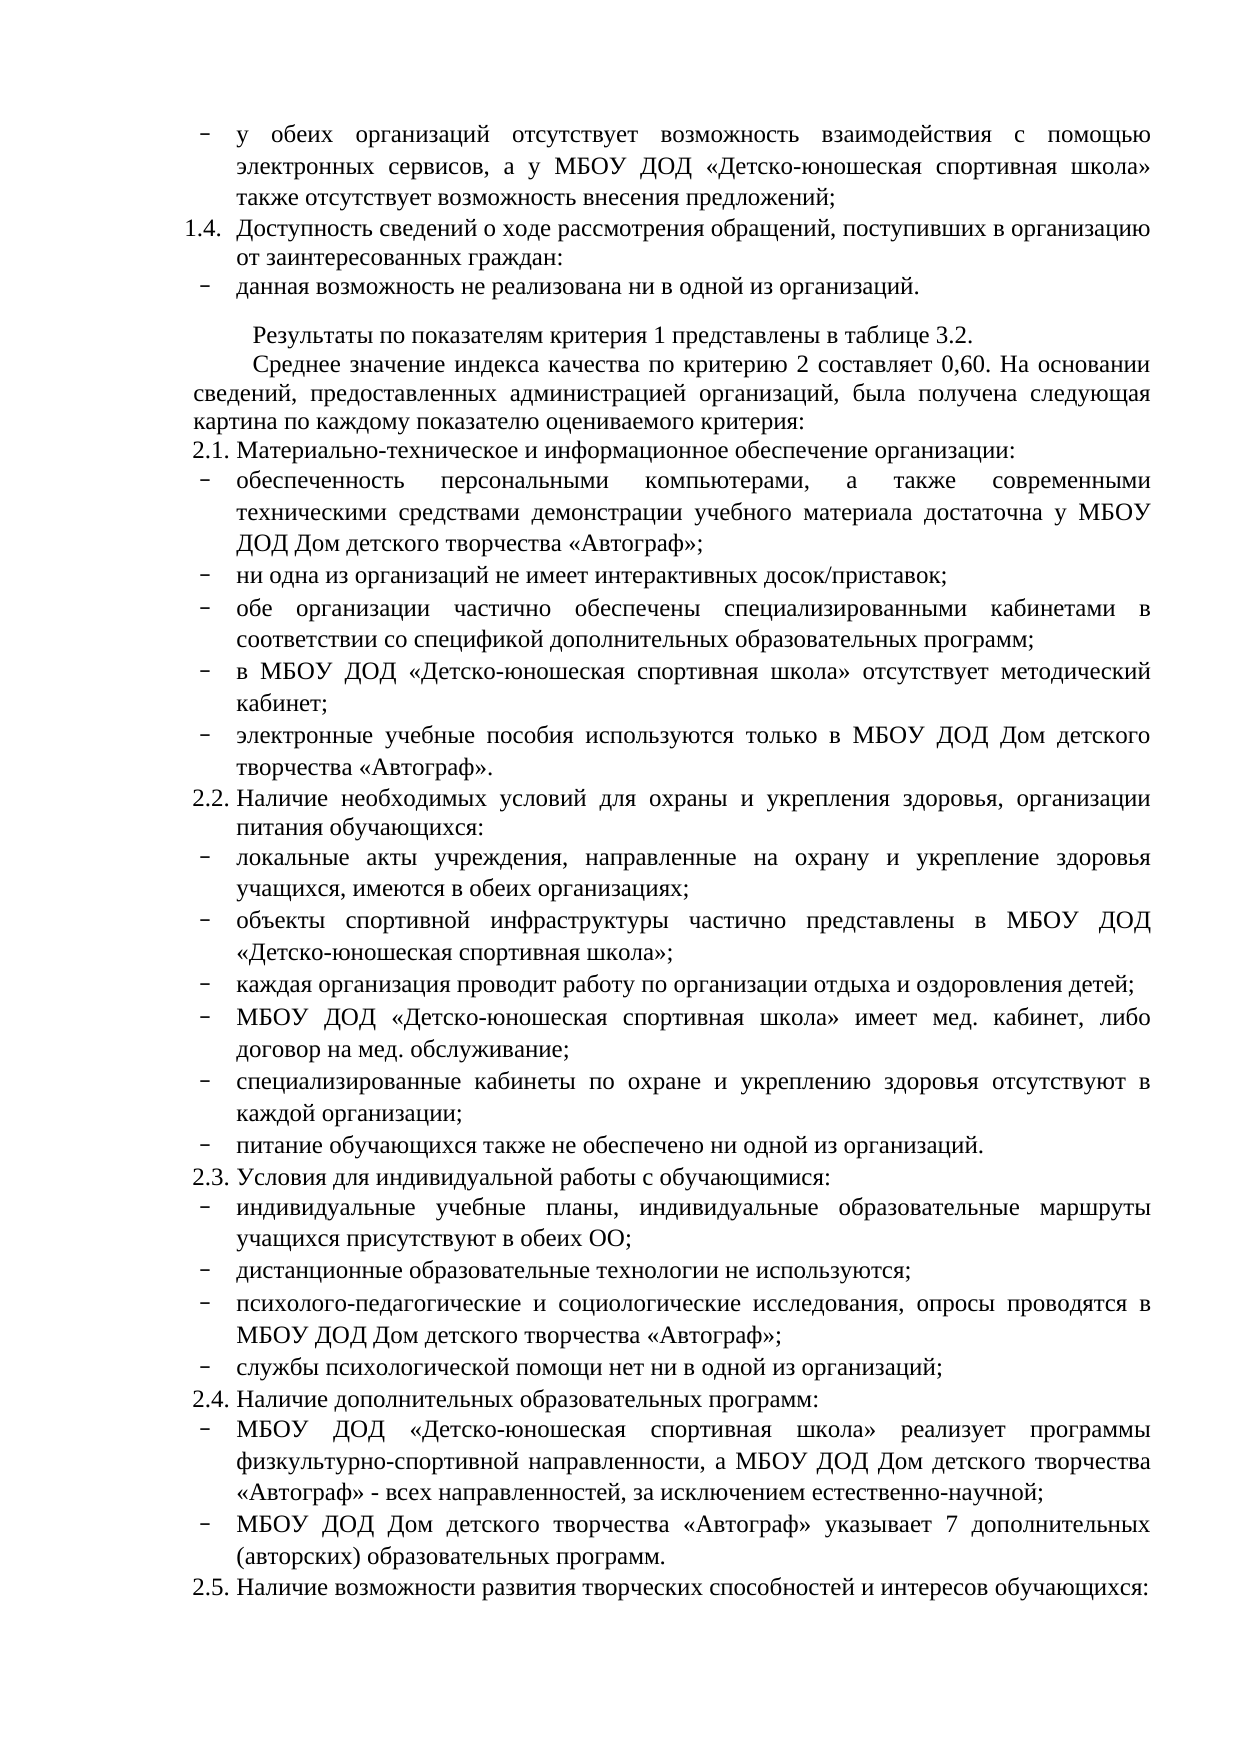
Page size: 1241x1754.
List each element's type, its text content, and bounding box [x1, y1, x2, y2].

list электронные учебные пособия используются только в МБОУ ДОД Дом детского творчества «Автограф». [199, 719, 1152, 781]
list обе организации частично обеспечены специализированными кабинетами в соответствии со спецификой дополнительных образовательных программ; [199, 592, 1152, 653]
list ни одна из организаций не имеет интерактивных досок/приставок; [199, 559, 1152, 589]
list МБОУ ДОД «Детско-юношеская спортивная школа» реализует программы физкультурно-спортивной направленности, а МБОУ ДОД Дом детского творчества «Автограф» - всех направленностей, за исключением естественно-научной; [199, 1413, 1152, 1506]
list Материально-техническое и информационное обеспечение организации: [192, 435, 1152, 464]
list индивидуальные учебные планы, индивидуальные образовательные маршруты учащихся присутствуют в обеих ОО; [199, 1191, 1152, 1252]
list Условия для индивидуальной работы с обучающимися: [192, 1162, 1152, 1191]
list локальные акты учреждения, направленные на охрану и укрепление здоровья учащихся, имеются в обеих организациях; [199, 841, 1152, 902]
list Наличие необходимых условий для охраны и укрепления здоровья, организации питания обучающихся: [192, 783, 1152, 841]
text Среднее значение индекса качества по критерию 2 составляет 0,60. На основании сведений, предоставленных администрацией организаций, была получена следующая картина по каждому показателю оцениваемого критерия: [193, 349, 1152, 435]
list питание обучающихся также не обеспечено ни одной из организаций. [199, 1129, 1152, 1159]
list специализированные кабинеты по охране и укреплению здоровья отсутствуют в каждой организации; [199, 1065, 1152, 1127]
list Наличие возможности развития творческих способностей и интересов обучающихся: [192, 1572, 1152, 1601]
list психолого-педагогические и социологические исследования, опросы проводятся в МБОУ ДОД Дом детского творчества «Автограф»; [199, 1287, 1152, 1349]
list в МБОУ ДОД «Детско-юношеская спортивная школа» отсутствует методический кабинет; [199, 656, 1152, 717]
list каждая организация проводит работу по организации отдыха и оздоровления детей; [199, 968, 1152, 999]
list у обеих организаций отсутствует возможность взаимодействия с помощью электронных сервисов, а у МБОУ ДОД «Детско-юношеская спортивная школа» также отсутствует возможность внесения предложений; [199, 118, 1152, 211]
list МБОУ ДОД Дом детского творчества «Автограф» указывает 7 дополнительных (авторских) образовательных программ. [199, 1508, 1152, 1569]
list обеспеченность персональными компьютерами, а также современными техническими средствами демонстрации учебного материала достаточна у МБОУ ДОД Дом детского творчества «Автограф»; [199, 464, 1152, 556]
list дистанционные образовательные технологии не используются; [199, 1254, 1152, 1285]
list данная возможность не реализована ни в одной из организаций. [199, 271, 1152, 301]
list Наличие дополнительных образовательных программ: [192, 1384, 1152, 1413]
list службы психологической помощи нет ни в одной из организаций; [199, 1351, 1152, 1382]
list МБОУ ДОД «Детско-юношеская спортивная школа» имеет мед. кабинет, либо договор на мед. обслуживание; [199, 1001, 1152, 1063]
text Результаты по показателям критерия 1 представлены в таблице 3.2. [193, 320, 1152, 349]
list Доступность сведений о ходе рассмотрения обращений, поступивших в организацию от заинтересованных граждан: [184, 213, 1152, 271]
list объекты спортивной инфраструктуры частично представлены в МБОУ ДОД «Детско-юношеская спортивная школа»; [199, 904, 1152, 966]
